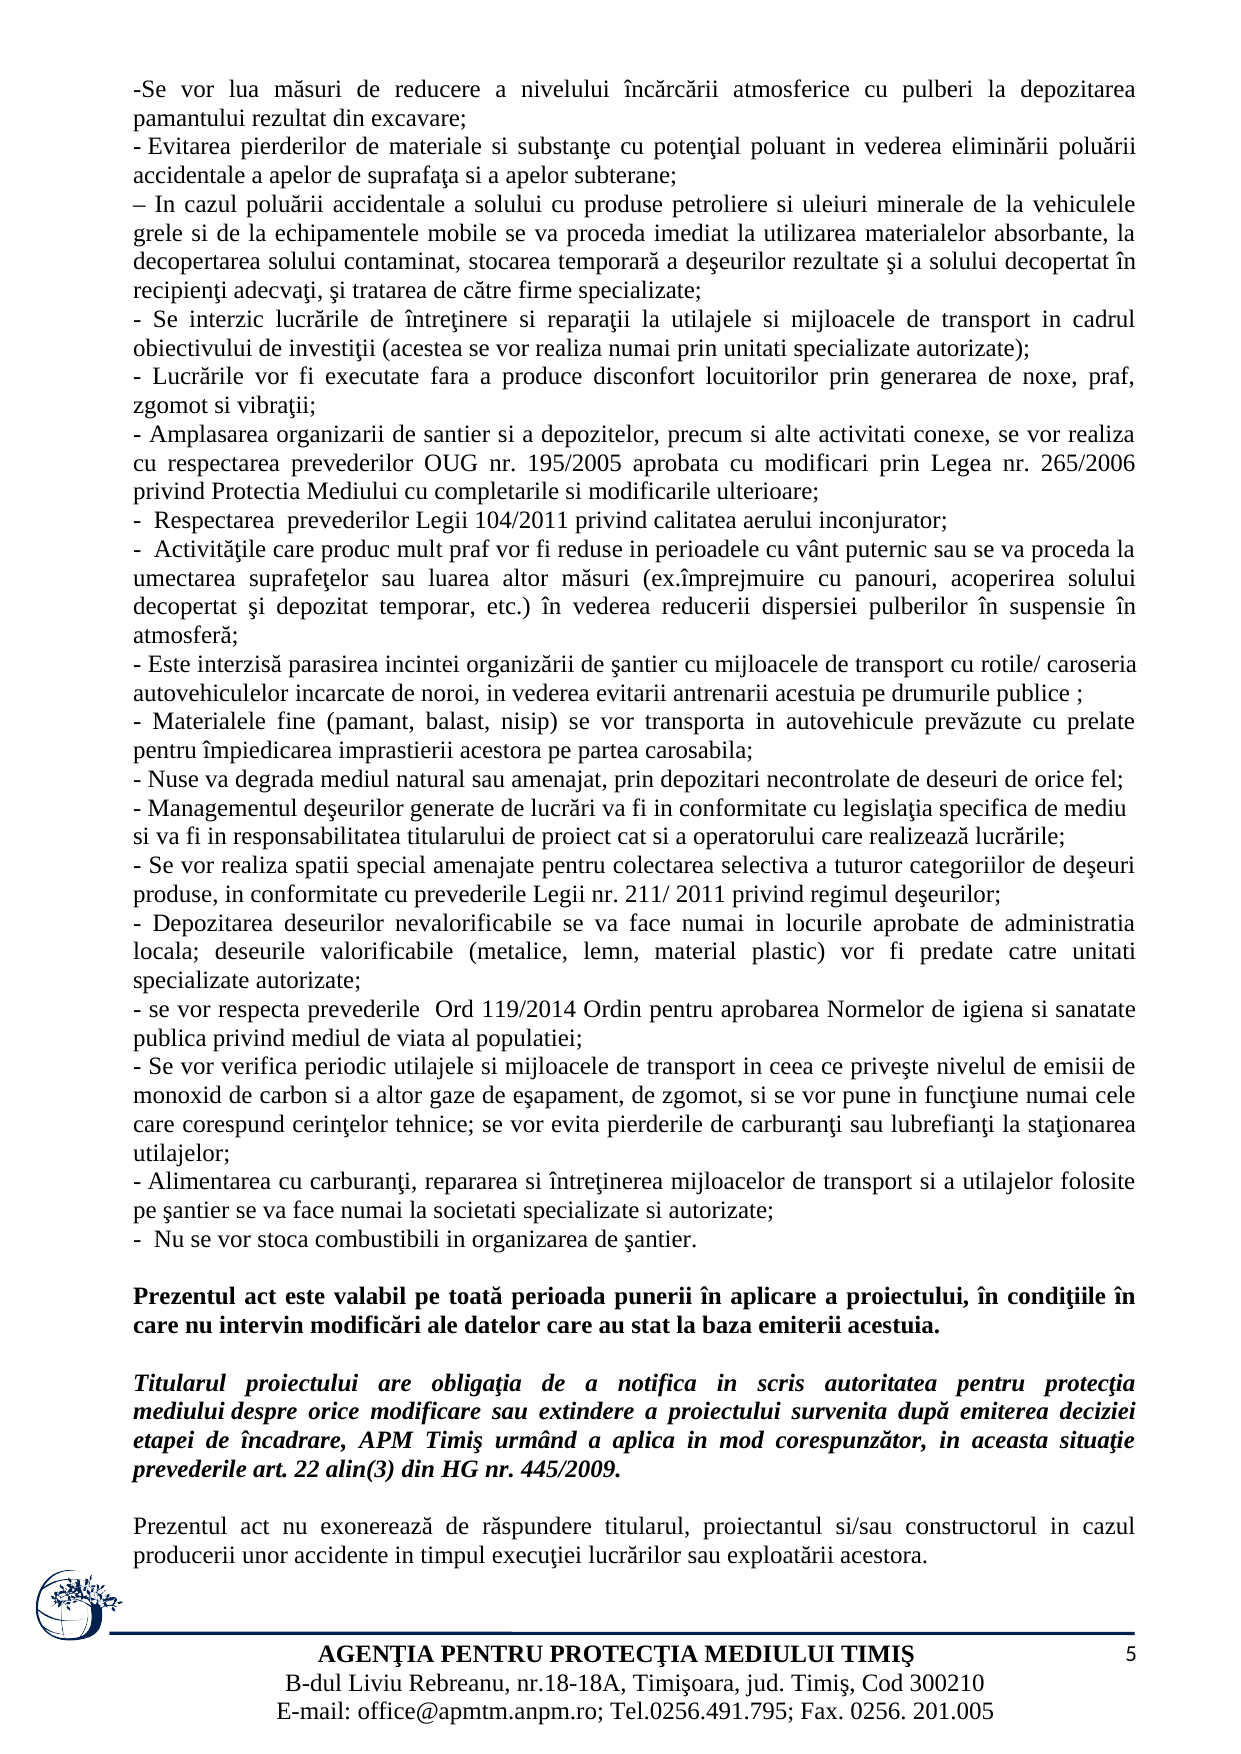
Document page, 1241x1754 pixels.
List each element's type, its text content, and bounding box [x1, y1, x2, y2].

text – In cazul poluării accidentale a solului cu produse petroliere si uleiuri minerale de la vehiculele grele si de la echipamentele mobile se va proceda imediat la utilizarea materialelor absorbante, la decopertarea solului contaminat, stocarea temporară a deşeurilor rezultate şi a solului decopertat în recipienţi adecvaţi, şi tratarea de către firme specializate; [133, 189, 1137, 304]
text - Se vor verifica periodic utilajele si mijloacele de transport in ceea ce priveşte nivelul de emisii de monoxid de carbon si a altor gaze de eşapament, de zgomot, si se vor pune in funcţiune numai cele care corespund cerinţelor tehnice; se vor evita pierderile de carburanţi sau lubrefianţi la staţionarea utilajelor; [133, 1051, 1137, 1166]
text Titularul proiectului are obligaţia de a notifica in scris autoritatea pentru protecţia mediului despre orice modificare sau extindere a proiectului survenita după emiterea deciziei etapei de încadrare, APM Timiş urmând a aplica in mod corespunzător, in aceasta situaţie prevederile art. 22 alin(3) din HG nr. 445/2009. [133, 1368, 1137, 1483]
text - Nu se vor stoca combustibili in organizarea de şantier. [133, 1224, 1137, 1253]
text - Se interzic lucrările de întreţinere si reparaţii la utilajele si mijloacele de transport in cadrul obiectivului de investiţii (acestea se vor realiza numai prin unitati specializate autorizate); [133, 304, 1137, 361]
text - Activităţile care produc mult praf vor fi reduse in perioadele cu vânt puternic sau se va proceda la umectarea suprafeţelor sau luarea altor măsuri (ex.împrejmuire cu panouri, acoperirea solului decopertat şi depozitat temporar, etc.) în vederea reducerii dispersiei pulberilor în suspensie în atmosferă; [133, 534, 1137, 649]
text - Evitarea pierderilor de materiale si substanţe cu potenţial poluant in vederea eliminării poluării accidentale a apelor de suprafaţa si a apelor subterane; [133, 131, 1137, 189]
text - Este interzisă parasirea incintei organizării de şantier cu mijloacele de transport cu rotile/ caroseria autovehiculelor incarcate de noroi, in vederea evitarii antrenarii acestuia pe drumurile publice ; [133, 649, 1137, 706]
text - Amplasarea organizarii de santier si a depozitelor, precum si alte activitati conexe, se vor realiza cu respectarea prevederilor OUG nr. 195/2005 aprobata cu modificari prin Legea nr. 265/2006 privind Protectia Mediului cu completarile si modificarile ulterioare; [133, 419, 1137, 505]
text - Managementul deşeurilor generate de lucrări va fi in conformitate cu legislaţia specifica de mediu si va fi in responsabilitatea titularului de proiect cat si a operatorului care realizează lucrările; [133, 793, 1137, 850]
text - se vor respecta prevederile Ord 119/2014 Ordin pentru aprobarea Normelor de igiena si sanatate publica privind mediul de viata al populatiei; [133, 994, 1137, 1051]
text - Alimentarea cu carburanţi, repararea si întreţinerea mijloacelor de transport si a utilajelor folosite pe şantier se va face numai la societati specializate si autorizate; [133, 1166, 1137, 1224]
text - Lucrările vor fi executate fara a produce disconfort locuitorilor prin generarea de noxe, praf, zgomot si vibraţii; [133, 361, 1137, 419]
text - Se vor realiza spatii special amenajate pentru colectarea selectiva a tuturor categoriilor de deşeuri produse, in conformitate cu prevederile Legii nr. 211/ 2011 privind regimul deşeurilor; [133, 850, 1137, 908]
text -Se vor lua măsuri de reducere a nivelului încărcării atmosferice cu pulberi la depozitarea pamantului rezultat din excavare; [133, 74, 1137, 131]
text Prezentul act nu exonerează de răspundere titularul, proiectantul si/sau constructorul in cazul producerii unor accidente in timpul execuţiei lucrărilor sau exploatării acestora. [133, 1511, 1137, 1569]
text - Nuse va degrada mediul natural sau amenajat, prin depozitari necontrolate de deseuri de orice fel; [133, 764, 1137, 793]
text Prezentul act este valabil pe toată perioada punerii în aplicare a proiectului, în condiţiile în care nu intervin modificări ale datelor care au stat la baza emiterii acestuia. [133, 1281, 1137, 1339]
text - Materialele fine (pamant, balast, nisip) se vor transporta in autovehicule prevăzute cu prelate pentru împiedicarea imprastierii acestora pe partea carosabila; [133, 706, 1137, 764]
text - Respectarea prevederilor Legii 104/2011 privind calitatea aerului inconjurator; [133, 505, 1137, 534]
text - Depozitarea deseurilor nevalorificabile se va face numai in locurile aprobate de administratia locala; deseurile valorificabile (metalice, lemn, material plastic) vor fi predate catre unitati specializate autorizate; [133, 908, 1137, 994]
